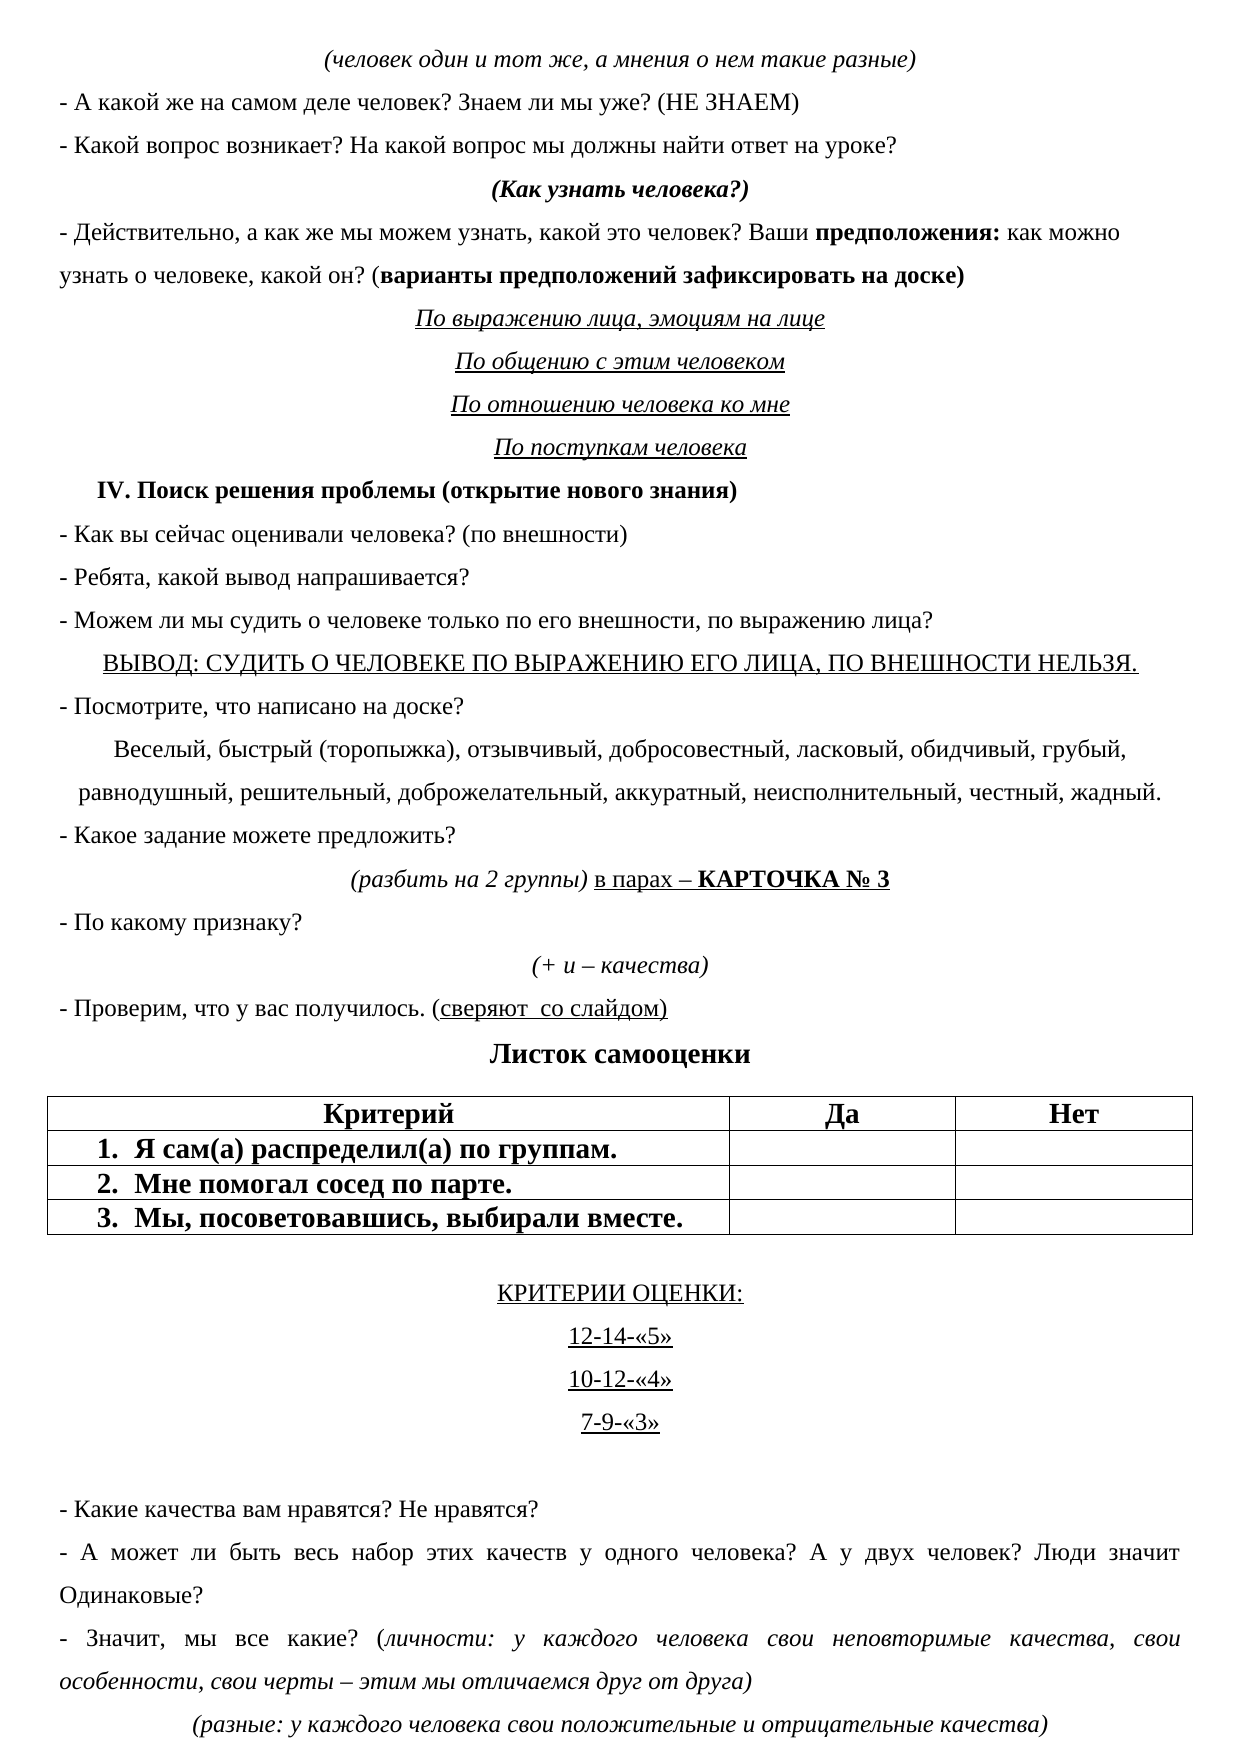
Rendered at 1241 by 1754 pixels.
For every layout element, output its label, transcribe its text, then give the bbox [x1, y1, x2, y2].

table_cell Мне помогал сосед по парте. [48, 1166, 729, 1199]
table_cell [956, 1131, 1192, 1165]
text - Какой вопрос возникает? На какой вопрос мы должны найти ответ на уроке? [59, 131, 1181, 159]
table_cell [730, 1131, 955, 1165]
text - По какому признаку? [59, 907, 1181, 936]
text По поступкам человека [59, 432, 1181, 461]
text (Как узнать человека?) [59, 174, 1181, 202]
text - Какое задание можете предложить? [59, 821, 1181, 849]
text Листок самооценки [59, 1036, 1181, 1070]
table_cell [956, 1200, 1192, 1234]
text равнодушный, решительный, доброжелательный, аккуратный, неисполнительный, честный, жадный. [59, 777, 1181, 806]
table_header Критерий [48, 1097, 729, 1130]
text - А может ли быть весь набор этих качеств у одного человека? А у двух человек? Люди значит Одинаковые? [59, 1537, 1181, 1609]
text КРИТЕРИИ ОЦЕНКИ: [59, 1278, 1181, 1307]
text - Проверим, что у вас получилось. (сверяют со слайдом) [59, 993, 1181, 1022]
table_header Нет [956, 1097, 1192, 1130]
text - Ребята, какой вывод напрашивается? [59, 562, 1181, 591]
table_cell [730, 1166, 955, 1199]
table_cell [956, 1166, 1192, 1199]
text (человек один и тот же, а мнения о нем такие разные) [59, 44, 1181, 73]
text - Какие качества вам нравятся? Не нравятся? [59, 1494, 1181, 1522]
text - Как вы сейчас оценивали человека? (по внешности) [59, 519, 1181, 547]
text 12-14-«5» [59, 1321, 1181, 1350]
text (разные: у каждого человека свои положительные и отрицательные качества) [59, 1709, 1181, 1738]
text По выражению лица, эмоциям на лице [59, 303, 1181, 332]
text (разбить на 2 группы) в парах – КАРТОЧКА № 3 [59, 864, 1181, 892]
text - Можем ли мы судить о человеке только по его внешности, по выражению лица? [59, 605, 1181, 634]
table_cell Мы, посоветовавшись, выбирали вместе. [48, 1200, 729, 1234]
table_header Да [730, 1097, 955, 1130]
table_cell Я сам(а) распределил(а) по группам. [48, 1131, 729, 1165]
text По общению с этим человеком [59, 346, 1181, 375]
text (+ и – качества) [59, 950, 1181, 979]
text IV. Поиск решения проблемы (открытие нового знания) [59, 476, 1181, 504]
text 7-9-«3» [59, 1407, 1181, 1436]
text - А какой же на самом деле человек? Знаем ли мы уже? (НЕ ЗНАЕМ) [59, 87, 1181, 116]
table_cell [730, 1200, 955, 1234]
text - Действительно, а как же мы можем узнать, какой это человек? Ваши предположения: как можно узнать о человеке, какой он? (варианты предположений зафиксировать на доске) [59, 217, 1181, 289]
text По отношению человека ко мне [59, 389, 1181, 418]
text - Посмотрите, что написано на доске? [59, 691, 1181, 720]
text - Значит, мы все какие? (личности: у каждого человека свои неповторимые качества, свои особенности, свои черты – этим мы отличаемся друг от друга) [59, 1623, 1181, 1695]
text Веселый, быстрый (торопыжка), отзывчивый, добросовестный, ласковый, обидчивый, грубый, [59, 734, 1181, 763]
text 10-12-«4» [59, 1364, 1181, 1393]
text ВЫВОД: СУДИТЬ О ЧЕЛОВЕКЕ ПО ВЫРАЖЕНИЮ ЕГО ЛИЦА, ПО ВНЕШНОСТИ НЕЛЬЗЯ. [59, 648, 1181, 677]
